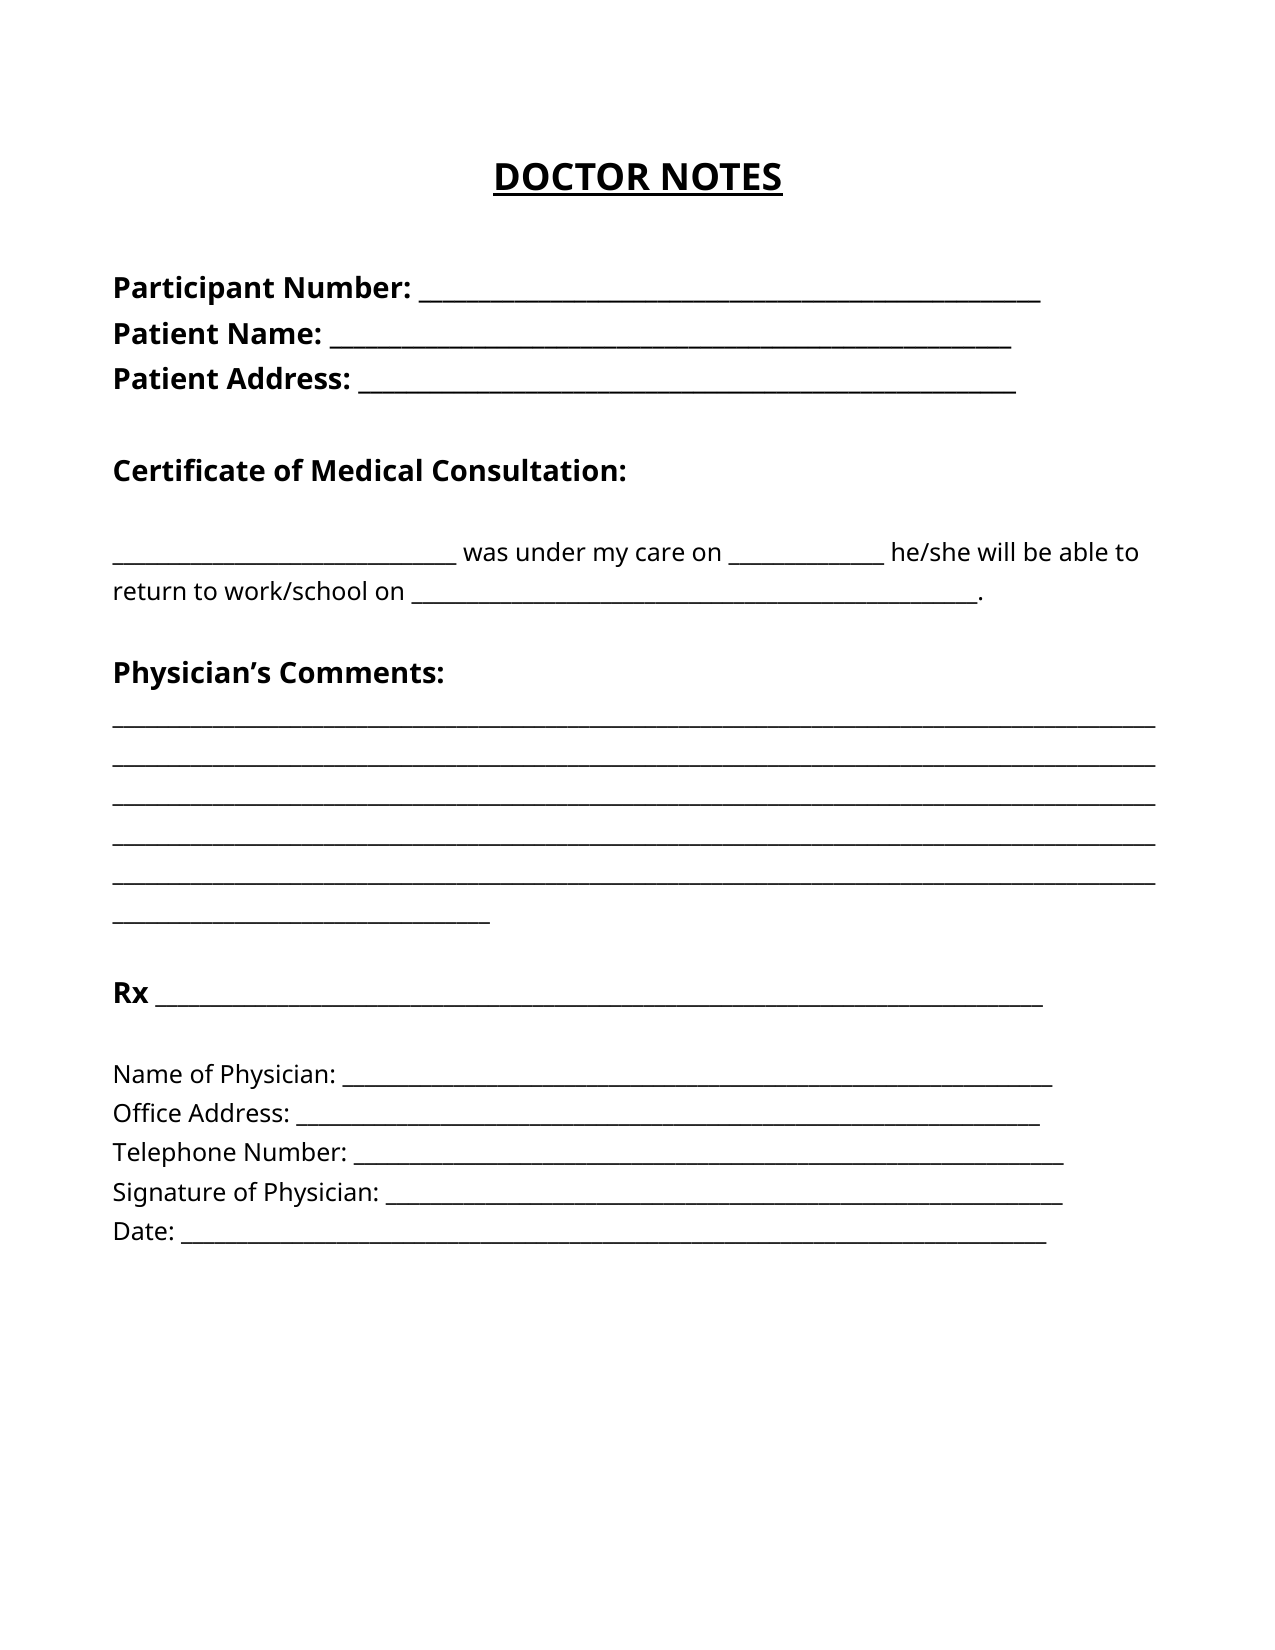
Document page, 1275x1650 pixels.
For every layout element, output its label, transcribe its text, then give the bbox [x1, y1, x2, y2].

text _______________________________ was under my care on ______________ he/she will be able to return to work/school on ___________________________________________________. [112, 534, 1162, 608]
text ________________________________________________________________________________________________________________________________________________________________________________________________________________________________________________________________________________________________________________________________________________________________________________________________________________________________________________________________________________________________________________________ [112, 698, 1162, 928]
text Physician’s Comments: [112, 652, 1162, 692]
subtitle Patient Address: _______________________________________________________ [112, 358, 1162, 398]
text Office Address: ___________________________________________________________________ [112, 1096, 1162, 1130]
subtitle Patient Name: _________________________________________________________ [112, 313, 1162, 353]
text Telephone Number: ________________________________________________________________ [112, 1135, 1162, 1169]
text Rx ________________________________________________________________________________ [112, 972, 1162, 1012]
subtitle Certificate of Medical Consultation: [112, 450, 1162, 489]
text Date: ______________________________________________________________________________ [112, 1213, 1162, 1247]
text Name of Physician: ________________________________________________________________ [112, 1057, 1162, 1091]
text Signature of Physician: _____________________________________________________________ [112, 1174, 1162, 1208]
subtitle Participant Number: ____________________________________________________ [112, 267, 1162, 307]
subtitle DOCTOR NOTES [112, 150, 1162, 201]
